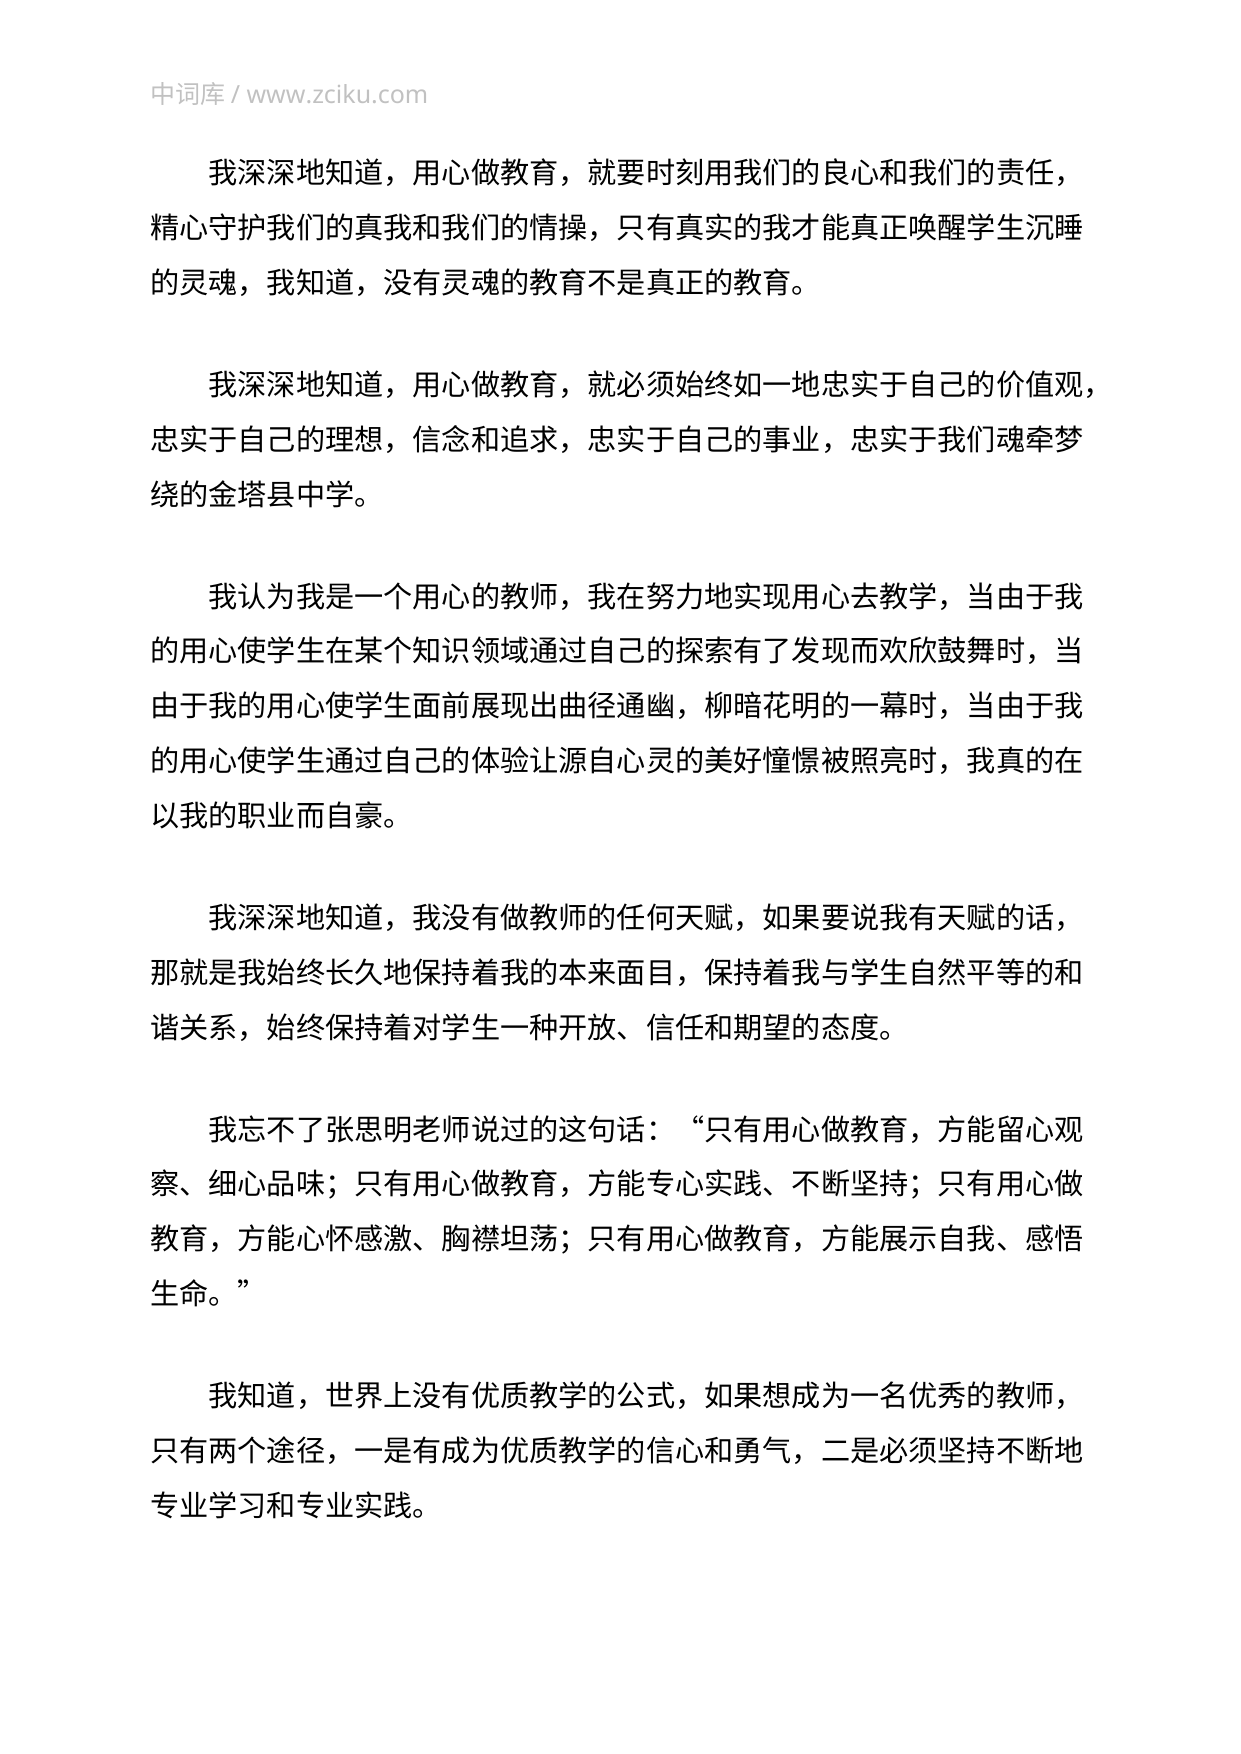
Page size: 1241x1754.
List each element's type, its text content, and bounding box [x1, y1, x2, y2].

text 我深深地知道，用心做教育，就要时刻用我们的良心和我们的责任，精心守护我们的真我和我们的情操，只有真实的我才能真正唤醒学生沉睡的灵魂，我知道，没有灵魂的教育不是真正的教育。 [150, 150, 1090, 302]
text 我忘不了张思明老师说过的这句话：“只有用心做教育，方能留心观察、细心品味；只有用心做教育，方能专心实践、不断坚持；只有用心做教育，方能心怀感激、胸襟坦荡；只有用心做教育，方能展示自我、感悟生命。” [150, 1106, 1090, 1313]
text 我深深地知道，我没有做教师的任何天赋，如果要说我有天赋的话，那就是我始终长久地保持着我的本来面目，保持着我与学生自然平等的和谐关系，始终保持着对学生一种开放、信任和期望的态度。 [150, 894, 1090, 1047]
text 我认为我是一个用心的教师，我在努力地实现用心去教学，当由于我的用心使学生在某个知识领域通过自己的探索有了发现而欢欣鼓舞时，当由于我的用心使学生面前展现出曲径通幽，柳暗花明的一幕时，当由于我的用心使学生通过自己的体验让源自心灵的美好憧憬被照亮时，我真的在以我的职业而自豪。 [150, 573, 1090, 835]
text 我深深地知道，用心做教育，就必须始终如一地忠实于自己的价值观，忠实于自己的理想，信念和追求，忠实于自己的事业，忠实于我们魂牵梦绕的金塔县中学。 [150, 362, 1090, 514]
text 我知道，世界上没有优质教学的公式，如果想成为一名优秀的教师，只有两个途径，一是有成为优质教学的信心和勇气，二是必须坚持不断地专业学习和专业实践。 [150, 1372, 1090, 1524]
